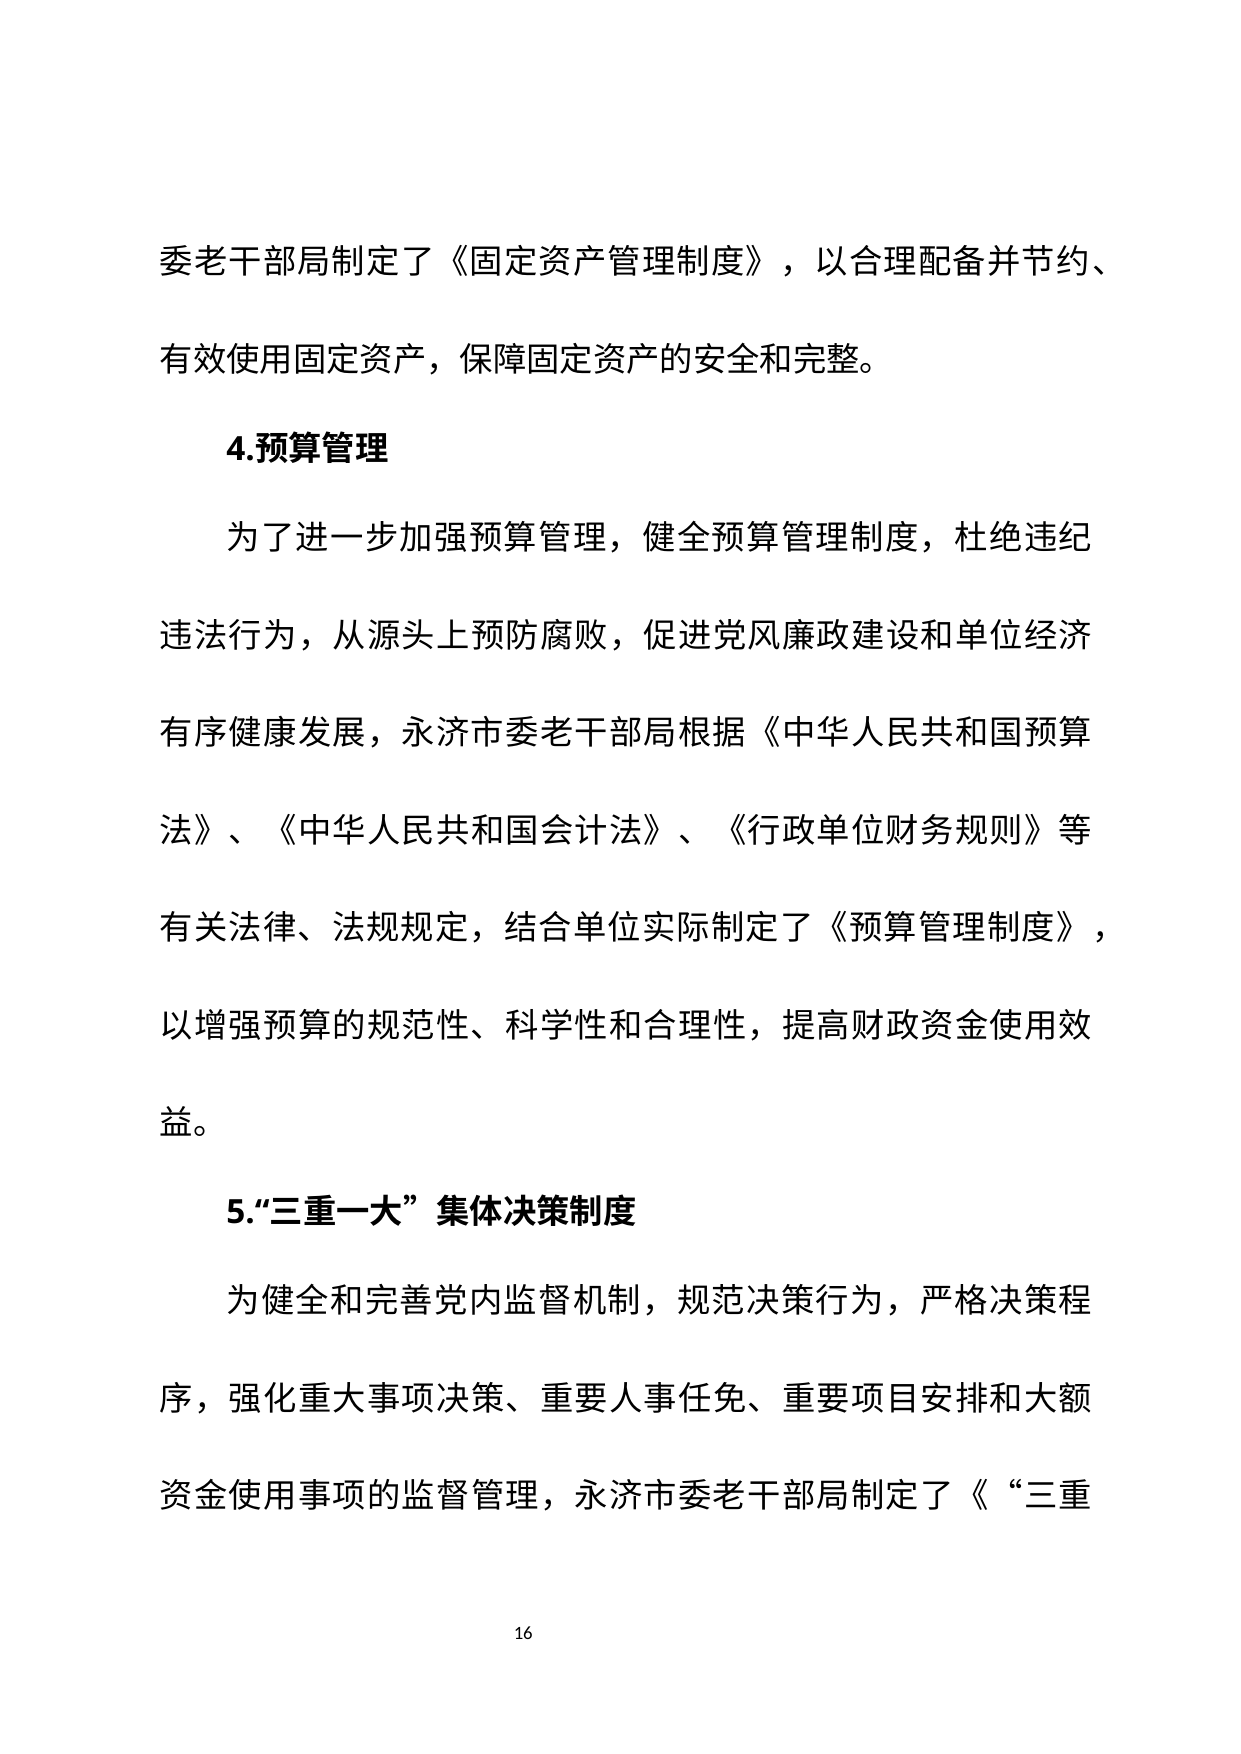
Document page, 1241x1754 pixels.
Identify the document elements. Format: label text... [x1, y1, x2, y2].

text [159, 227, 1093, 389]
text 5.“三重一大”集体决策制度 [159, 1177, 1093, 1242]
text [159, 1266, 1093, 1526]
text 4.预算管理 [159, 413, 1093, 478]
text 为了进一步加强预算管理，健全预算管理制度，杜绝违纪违法行为，从源头上预防腐败，促进党风廉政建设和单位经济有序健康发展，永济市委老干部局根据《中华人民共和国预算法》、《中华人民共和国会计法》、《行政单位财务规则》等有关法律、法规规定，结合单位实际制定了《预算管理制度》，以增强预算的规范性、科学性和合理性，提高财政资金使用效益。 [159, 503, 1093, 1153]
